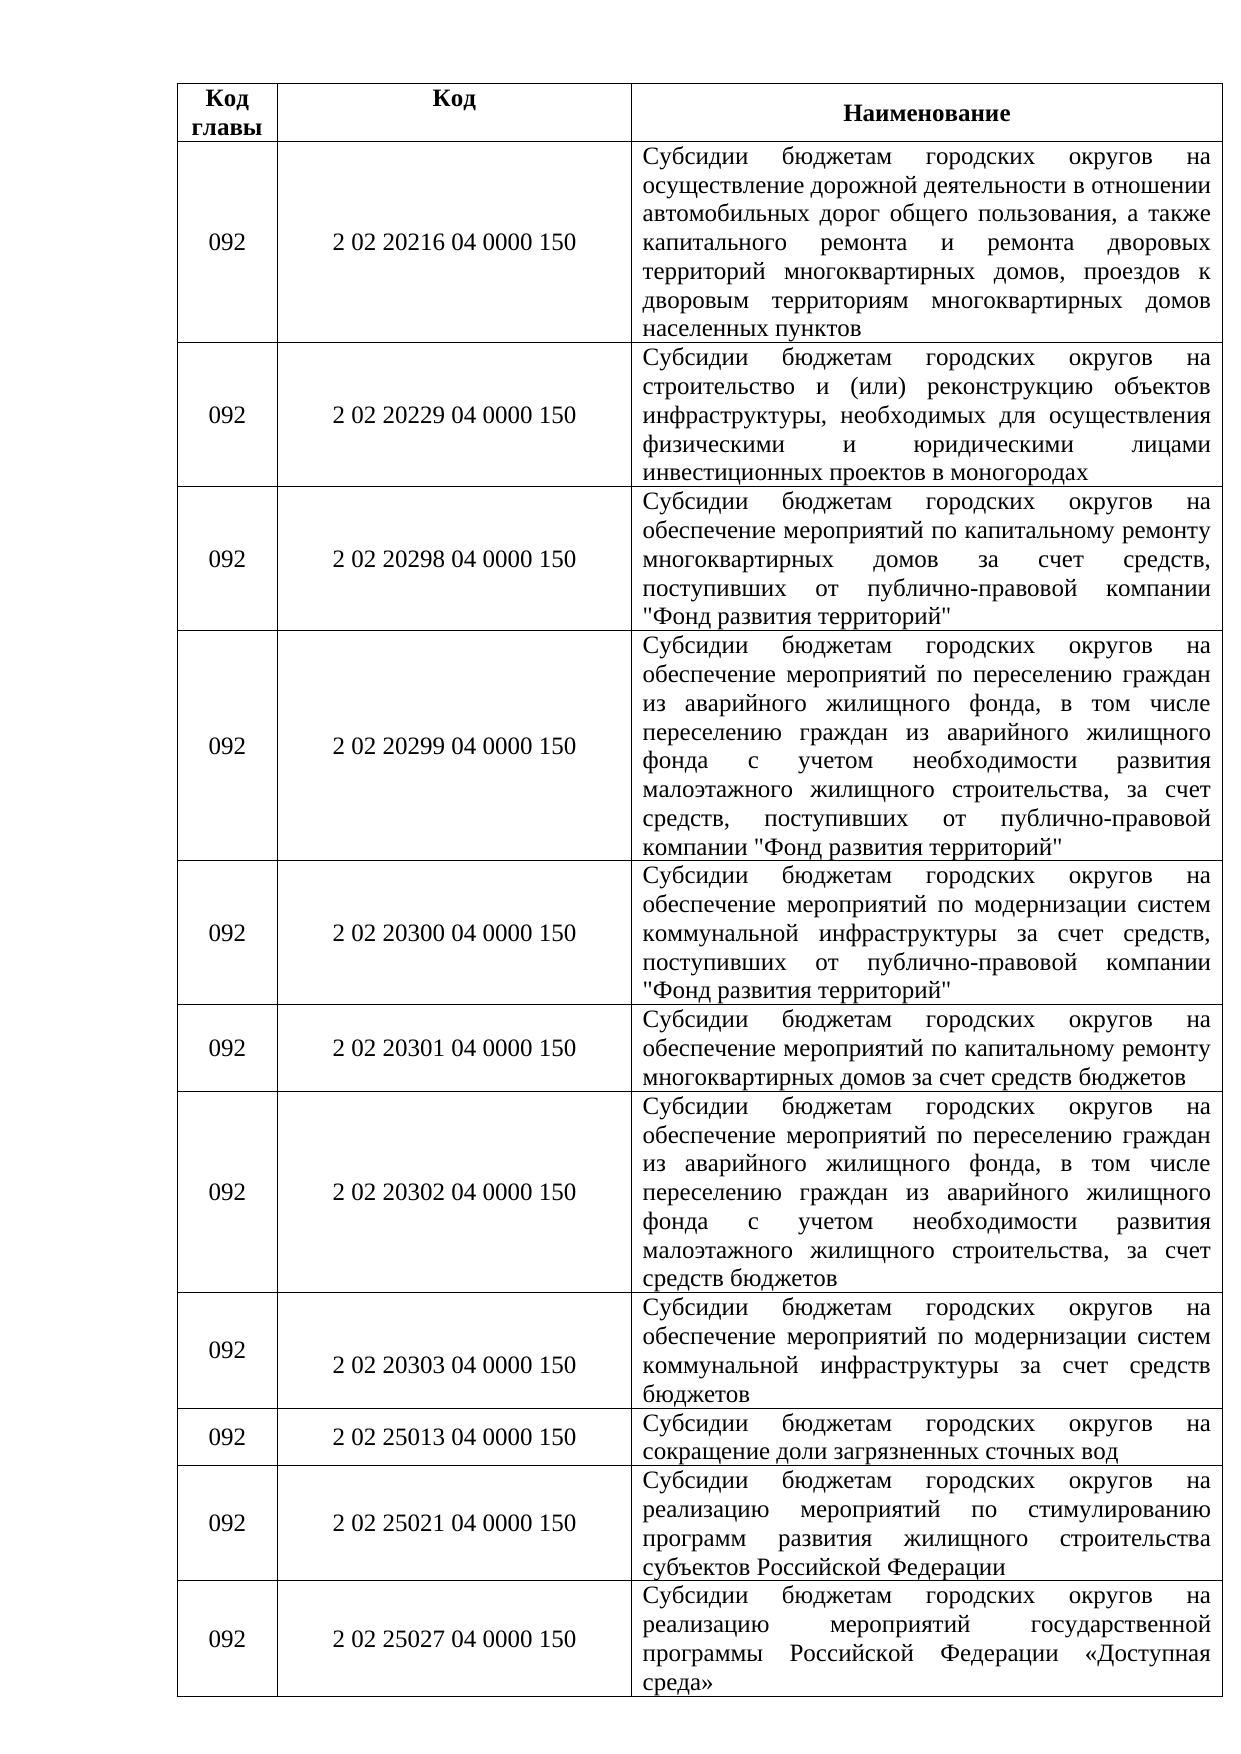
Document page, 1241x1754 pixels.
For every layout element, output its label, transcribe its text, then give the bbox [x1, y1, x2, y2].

table_cell 2 02 20299 04 0000 150 [278, 631, 631, 860]
table_cell 2 02 25013 04 0000 150 [278, 1409, 631, 1465]
table_cell 2 02 20303 04 0000 150 [278, 1293, 631, 1407]
table_cell Субсидии бюджетам городских округов на реализацию мероприятий государственной программы Российской Федерации «Доступная среда» [632, 1581, 1222, 1696]
table_cell 2 02 20302 04 0000 150 [278, 1092, 631, 1292]
table_cell 092 [178, 861, 277, 1004]
table_cell 092 [178, 142, 277, 342]
table_cell 2 02 20301 04 0000 150 [278, 1005, 631, 1091]
table_cell 2 02 20229 04 0000 150 [278, 343, 631, 486]
table_cell 092 [178, 631, 277, 860]
table_cell Субсидии бюджетам городских округов на осуществление дорожной деятельности в отношении автомобильных дорог общего пользования, а также капитального ремонта и ремонта дворовых территорий многоквартирных домов, проездов к дворовым территориям многоквартирных домов населенных пунктов [632, 142, 1222, 342]
table_cell 092 [178, 1005, 277, 1091]
table_cell 2 02 25021 04 0000 150 [278, 1466, 631, 1580]
table_cell 092 [178, 1581, 277, 1696]
table_cell 092 [178, 1409, 277, 1465]
table_cell 092 [178, 1466, 277, 1580]
table_header Наименование [632, 84, 1222, 141]
table_cell 092 [178, 343, 277, 486]
table_cell Субсидии бюджетам городских округов на обеспечение мероприятий по модернизации систем коммунальной инфраструктуры за счет средств, поступивших от публично-правовой компании "Фонд развития территорий" [632, 861, 1222, 1004]
table_cell Субсидии бюджетам городских округов на обеспечение мероприятий по переселению граждан из аварийного жилищного фонда, в том числе переселению граждан из аварийного жилищного фонда с учетом необходимости развития малоэтажного жилищного строительства, за счет средств бюджетов [632, 1092, 1222, 1292]
table_cell Субсидии бюджетам городских округов на обеспечение мероприятий по капитальному ремонту многоквартирных домов за счет средств бюджетов [632, 1005, 1222, 1091]
table_cell Субсидии бюджетам городских округов на обеспечение мероприятий по переселению граждан из аварийного жилищного фонда, в том числе переселению граждан из аварийного жилищного фонда с учетом необходимости развития малоэтажного жилищного строительства, за счет средств, поступивших от публично-правовой компании "Фонд развития территорий" [632, 631, 1222, 860]
table_header Код главы [178, 84, 277, 141]
table_cell 092 [178, 1092, 277, 1292]
table_cell 092 [178, 1293, 277, 1407]
table_cell Субсидии бюджетам городских округов на обеспечение мероприятий по капитальному ремонту многоквартирных домов за счет средств, поступивших от публично-правовой компании "Фонд развития территорий" [632, 487, 1222, 630]
table_header Код [278, 84, 631, 141]
table_cell 2 02 20298 04 0000 150 [278, 487, 631, 630]
table_cell 2 02 20216 04 0000 150 [278, 142, 631, 342]
table_cell 092 [178, 487, 277, 630]
table_cell Субсидии бюджетам городских округов на реализацию мероприятий по стимулированию программ развития жилищного строительства субъектов Российской Федерации [632, 1466, 1222, 1580]
table_cell Субсидии бюджетам городских округов на сокращение доли загрязненных сточных вод [632, 1409, 1222, 1465]
table_cell Субсидии бюджетам городских округов на строительство и (или) реконструкцию объектов инфраструктуры, необходимых для осуществления физическими и юридическими лицами инвестиционных проектов в моногородах [632, 343, 1222, 486]
table_cell Субсидии бюджетам городских округов на обеспечение мероприятий по модернизации систем коммунальной инфраструктуры за счет средств бюджетов [632, 1293, 1222, 1407]
table_cell 2 02 20300 04 0000 150 [278, 861, 631, 1004]
table_cell 2 02 25027 04 0000 150 [278, 1581, 631, 1696]
